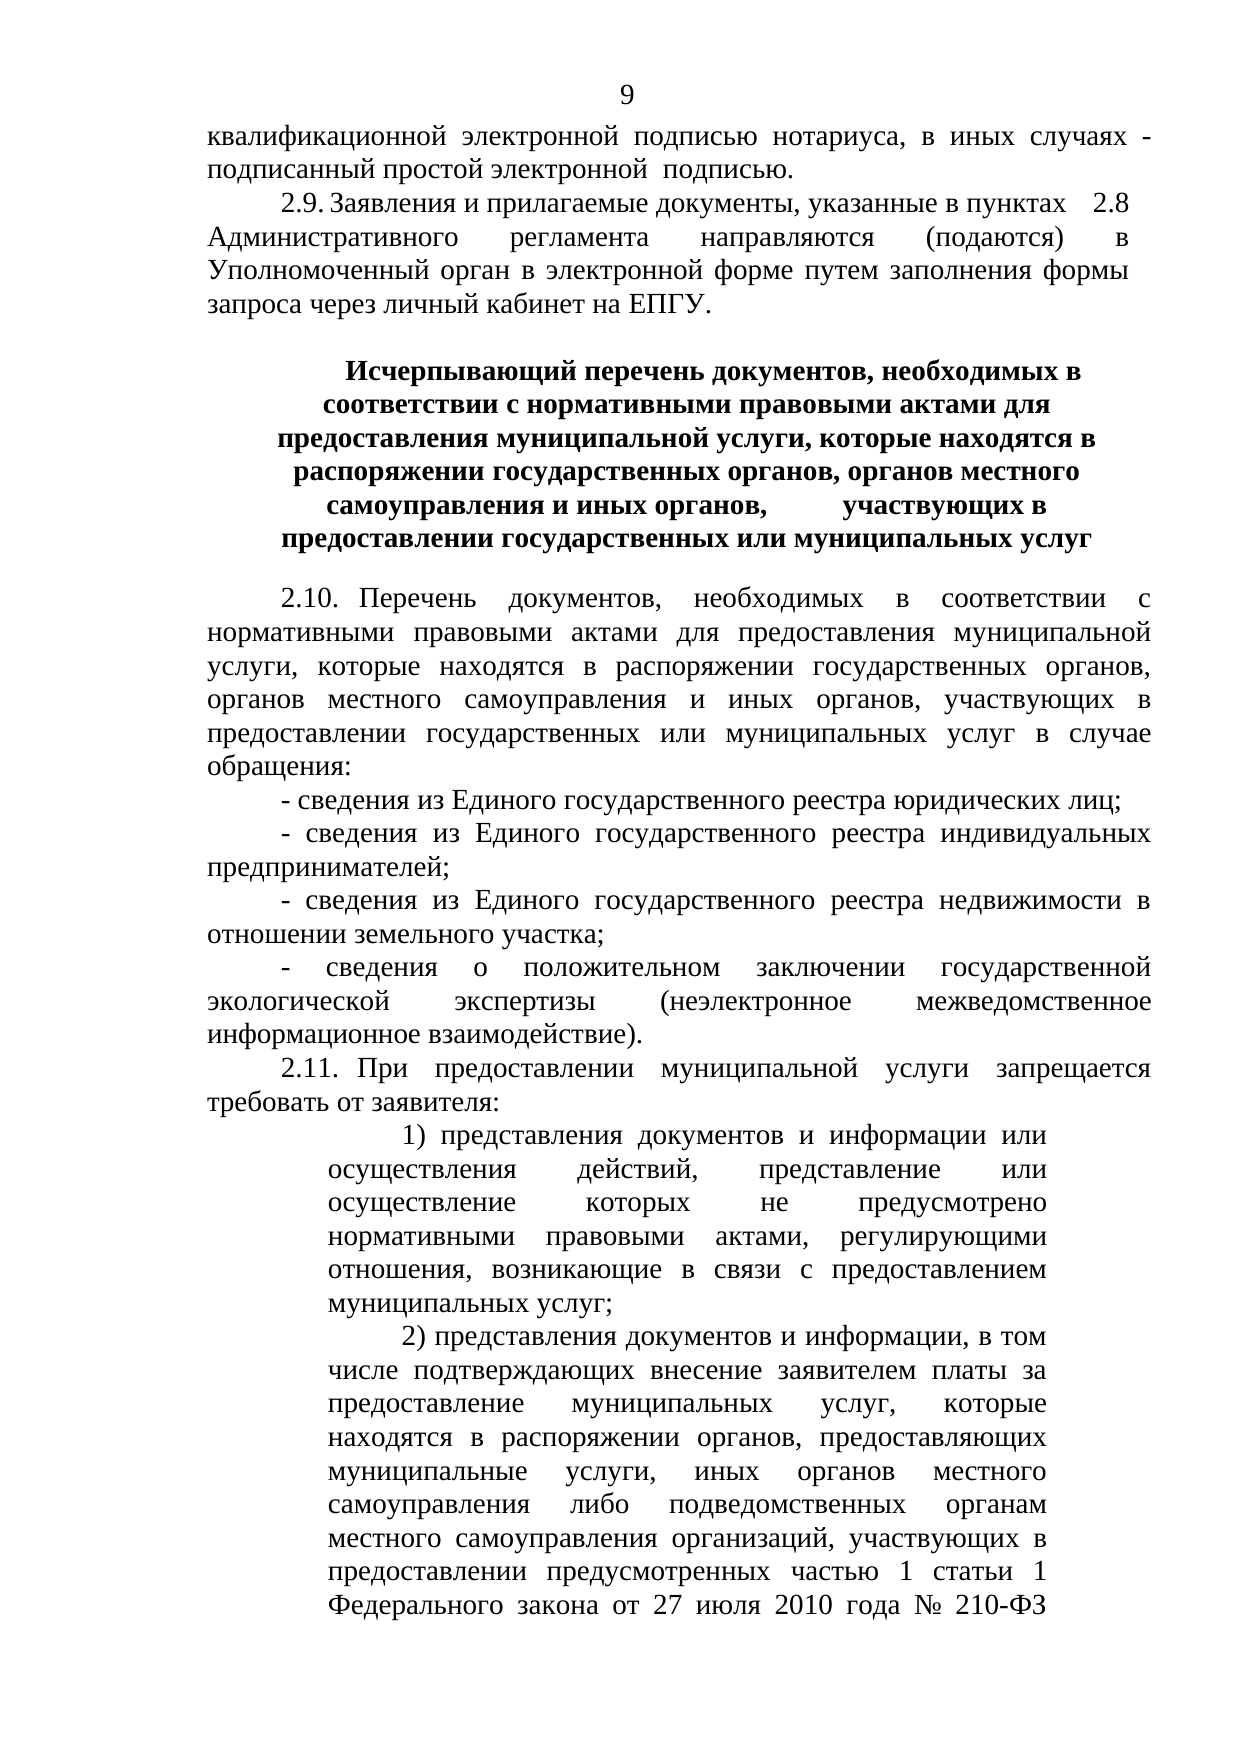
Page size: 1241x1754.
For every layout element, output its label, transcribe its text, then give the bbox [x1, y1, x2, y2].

text 1) представления документов и информации или осуществления действий, представление или осуществление которых не предусмотрено нормативными правовыми актами, регулирующими отношения, возникающие в связи с предоставлением муниципальных услуг; [328, 1117, 1047, 1318]
list Заявления и прилагаемые документы, указанные в пунктах 2.8 Административного регламента направляются (подаются) в Уполномоченный орган в электронной форме путем заполнения формы запроса через личный кабинет на ЕПГУ. [207, 185, 1129, 319]
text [207, 118, 1152, 185]
list - сведения из Единого государственного реестра недвижимости в отношении земельного участка; [207, 882, 1152, 949]
text - сведения из Единого государственного реестра юридических лиц; [207, 782, 1152, 815]
subtitle Исчерпывающий перечень документов, необходимых в соответствии с нормативными правовыми актами для предоставления муниципальной услуги, которые находятся в распоряжении государственных органов, органов местного самоуправления и иных органов, участвующих в предоставлении государственных или муниципальных услуг [222, 353, 1152, 554]
list - сведения из Единого государственного реестра индивидуальных предпринимателей; [207, 815, 1152, 882]
list - сведения о положительном заключении государственной экологической экспертизы (неэлектронное межведомственное информационное взаимодействие). [207, 949, 1152, 1050]
list Перечень документов, необходимых в соответствии с нормативными правовыми актами для предоставления муниципальной услуги, которые находятся в распоряжении государственных органов, органов местного самоуправления и иных органов, участвующих в предоставлении государственных или муниципальных услуг в случае обращения: [207, 581, 1152, 782]
list При предоставлении муниципальной услуги запрещается требовать от заявителя: [207, 1050, 1152, 1117]
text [328, 1318, 1047, 1620]
